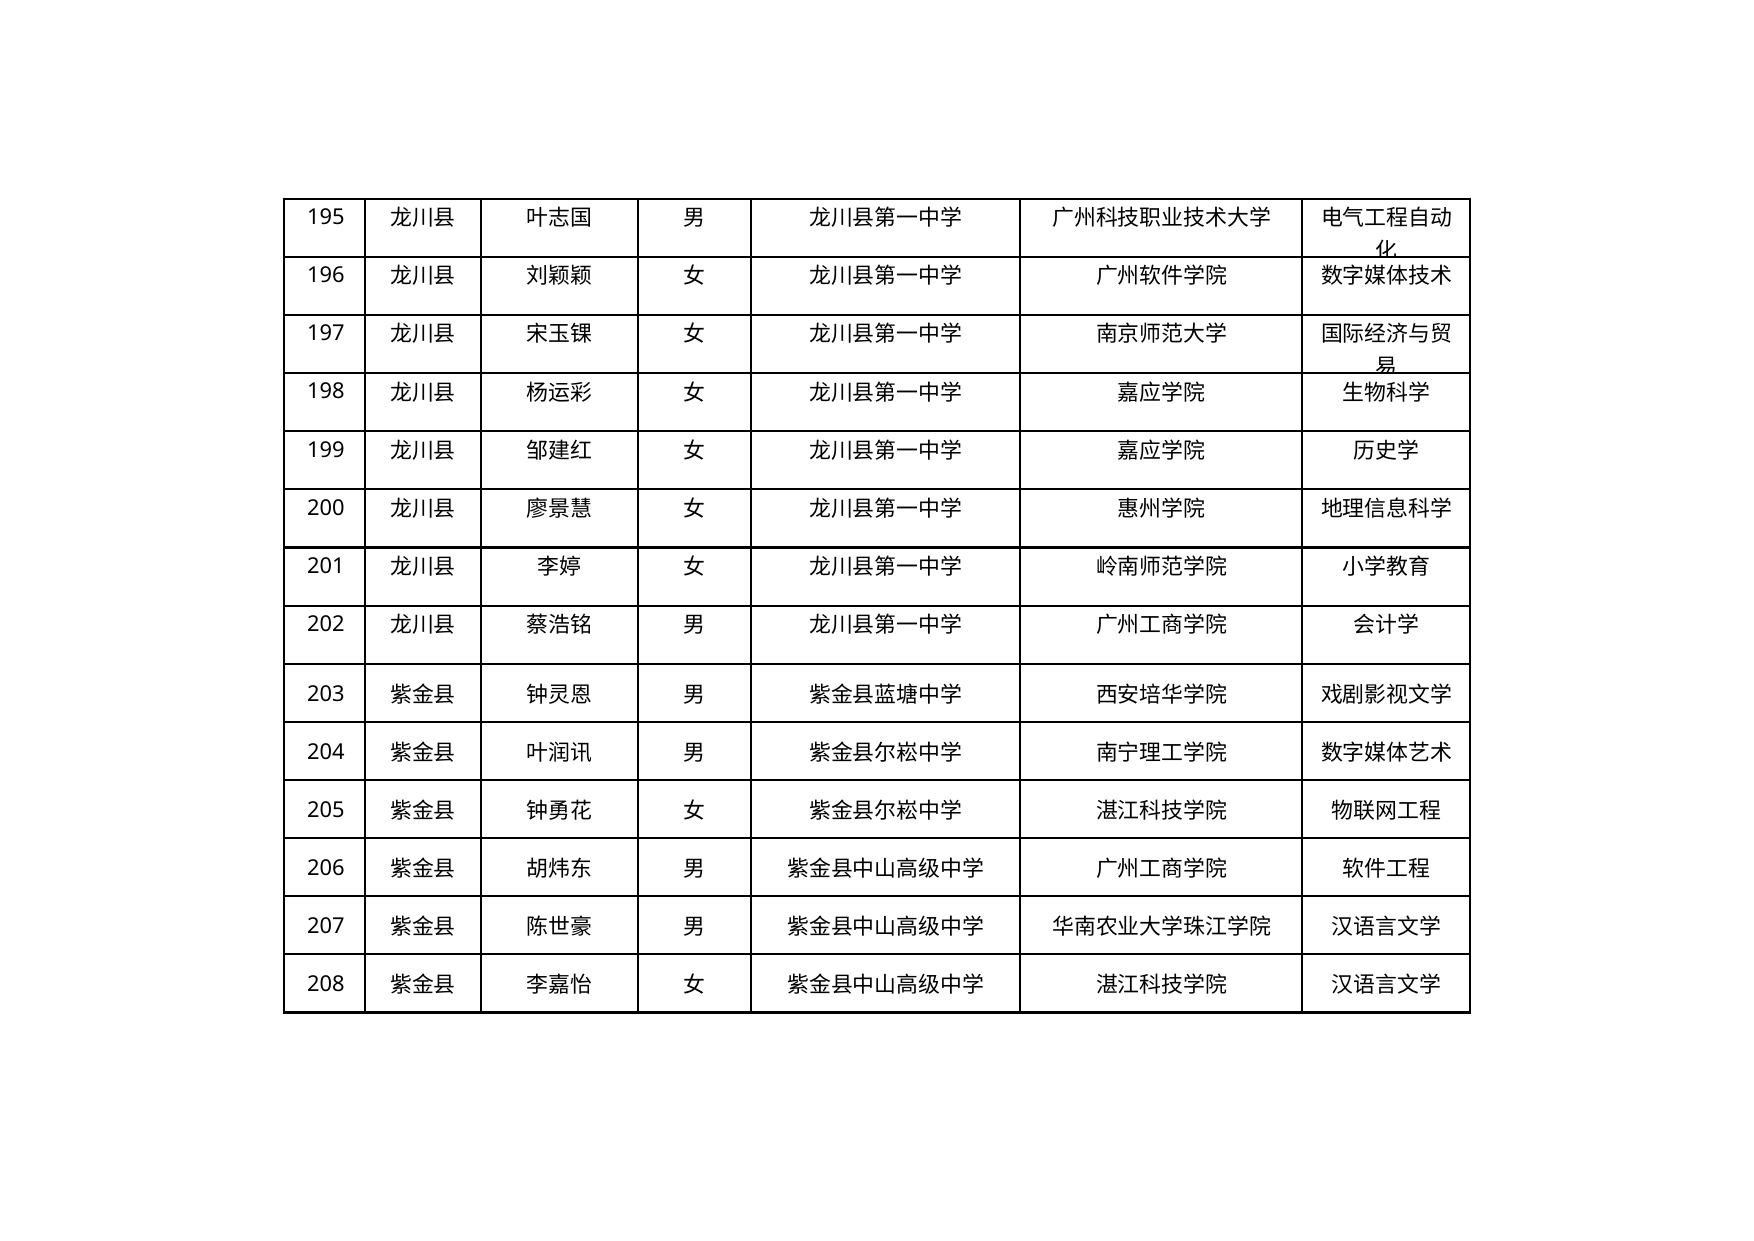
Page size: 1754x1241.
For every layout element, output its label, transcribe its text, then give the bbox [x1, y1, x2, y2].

table_cell 嘉应学院 [1021, 432, 1301, 488]
table_cell 小学教育 [1303, 549, 1469, 604]
table_cell 戏剧影视文学 [1303, 665, 1469, 721]
table_cell 南宁理工学院 [1021, 723, 1301, 779]
table_cell 李婷 [482, 549, 637, 604]
table_cell 紫金县中山高级中学 [752, 839, 1019, 895]
table_cell [285, 665, 364, 721]
table_cell 廖景慧 [482, 490, 637, 546]
table_cell 龙川县 [366, 200, 480, 256]
table_cell 刘颖颖 [482, 258, 637, 314]
table_cell 龙川县第一中学 [752, 549, 1019, 604]
table_cell 女 [639, 549, 750, 604]
table_cell 叶志国 [482, 200, 637, 256]
table_cell 会计学 [1303, 607, 1469, 663]
table_cell [285, 955, 364, 1011]
table_cell 数字媒体技术 [1303, 258, 1469, 314]
table_cell 龙川县第一中学 [752, 316, 1019, 372]
table_cell 女 [639, 432, 750, 488]
table_cell [285, 897, 364, 953]
table_cell 李嘉怡 [482, 955, 637, 1011]
table_cell [285, 258, 364, 314]
table_cell [285, 432, 364, 488]
table_cell 女 [639, 955, 750, 1011]
table_cell [285, 374, 364, 430]
table_cell 电气工程自动化 [1303, 200, 1469, 256]
table_cell 紫金县中山高级中学 [752, 955, 1019, 1011]
table_cell 龙川县第一中学 [752, 607, 1019, 663]
table_cell 女 [639, 781, 750, 837]
table_cell 西安培华学院 [1021, 665, 1301, 721]
table_cell 汉语言文学 [1303, 897, 1469, 953]
table_cell 惠州学院 [1021, 490, 1301, 546]
table_cell 紫金县 [366, 897, 480, 953]
table_cell 宋玉锞 [482, 316, 637, 372]
table_cell 湛江科技学院 [1021, 781, 1301, 837]
table_cell [285, 316, 364, 372]
table_cell 龙川县 [366, 490, 480, 546]
table_cell 湛江科技学院 [1021, 955, 1301, 1011]
table_cell 龙川县 [366, 258, 480, 314]
table_cell 钟勇花 [482, 781, 637, 837]
table_cell 数字媒体艺术 [1303, 723, 1469, 779]
table_cell 紫金县中山高级中学 [752, 897, 1019, 953]
table_cell [285, 723, 364, 779]
table_cell 紫金县尔崧中学 [752, 781, 1019, 837]
table_cell [285, 549, 364, 604]
table_cell 国际经济与贸易 [1303, 316, 1469, 372]
table_cell [285, 781, 364, 837]
table_cell [285, 607, 364, 663]
table_cell 紫金县蓝塘中学 [752, 665, 1019, 721]
table_cell 广州工商学院 [1021, 839, 1301, 895]
table_cell 广州软件学院 [1021, 258, 1301, 314]
table_cell 龙川县 [366, 374, 480, 430]
table_cell 女 [639, 316, 750, 372]
table_cell 物联网工程 [1303, 781, 1469, 837]
table_cell 陈世豪 [482, 897, 637, 953]
table_cell 汉语言文学 [1303, 955, 1469, 1011]
table_cell 紫金县 [366, 665, 480, 721]
table_cell [285, 839, 364, 895]
table_cell [285, 490, 364, 546]
table_cell 历史学 [1303, 432, 1469, 488]
table_cell 男 [639, 607, 750, 663]
table_cell 男 [639, 839, 750, 895]
table_cell 女 [639, 374, 750, 430]
table_cell 软件工程 [1303, 839, 1469, 895]
table_cell 龙川县第一中学 [752, 374, 1019, 430]
table_cell 华南农业大学珠江学院 [1021, 897, 1301, 953]
table_cell 蔡浩铭 [482, 607, 637, 663]
table_cell 龙川县 [366, 607, 480, 663]
table_cell 地理信息科学 [1303, 490, 1469, 546]
table_cell 钟灵恩 [482, 665, 637, 721]
table_cell [285, 200, 364, 256]
table_cell 紫金县 [366, 839, 480, 895]
table_cell 女 [639, 490, 750, 546]
table_cell 紫金县尔崧中学 [752, 723, 1019, 779]
table_cell 龙川县 [366, 432, 480, 488]
table_cell 男 [639, 897, 750, 953]
table_cell 龙川县第一中学 [752, 490, 1019, 546]
table_cell 龙川县 [366, 316, 480, 372]
table_cell 岭南师范学院 [1021, 549, 1301, 604]
table_cell 邹建红 [482, 432, 637, 488]
table_cell 叶润讯 [482, 723, 637, 779]
table_cell 龙川县第一中学 [752, 258, 1019, 314]
table_cell 女 [639, 258, 750, 314]
table_cell 龙川县第一中学 [752, 200, 1019, 256]
table_cell 男 [639, 200, 750, 256]
table_cell 广州科技职业技术大学 [1021, 200, 1301, 256]
table_cell 嘉应学院 [1021, 374, 1301, 430]
table_cell 杨运彩 [482, 374, 637, 430]
table_cell 龙川县 [366, 549, 480, 604]
table_cell 生物科学 [1303, 374, 1469, 430]
table_cell 男 [639, 665, 750, 721]
table_cell 男 [639, 723, 750, 779]
table_cell 紫金县 [366, 723, 480, 779]
table_cell 南京师范大学 [1021, 316, 1301, 372]
table_cell 胡炜东 [482, 839, 637, 895]
table_cell 紫金县 [366, 781, 480, 837]
table_cell 广州工商学院 [1021, 607, 1301, 663]
table_cell 紫金县 [366, 955, 480, 1011]
table_cell 龙川县第一中学 [752, 432, 1019, 488]
